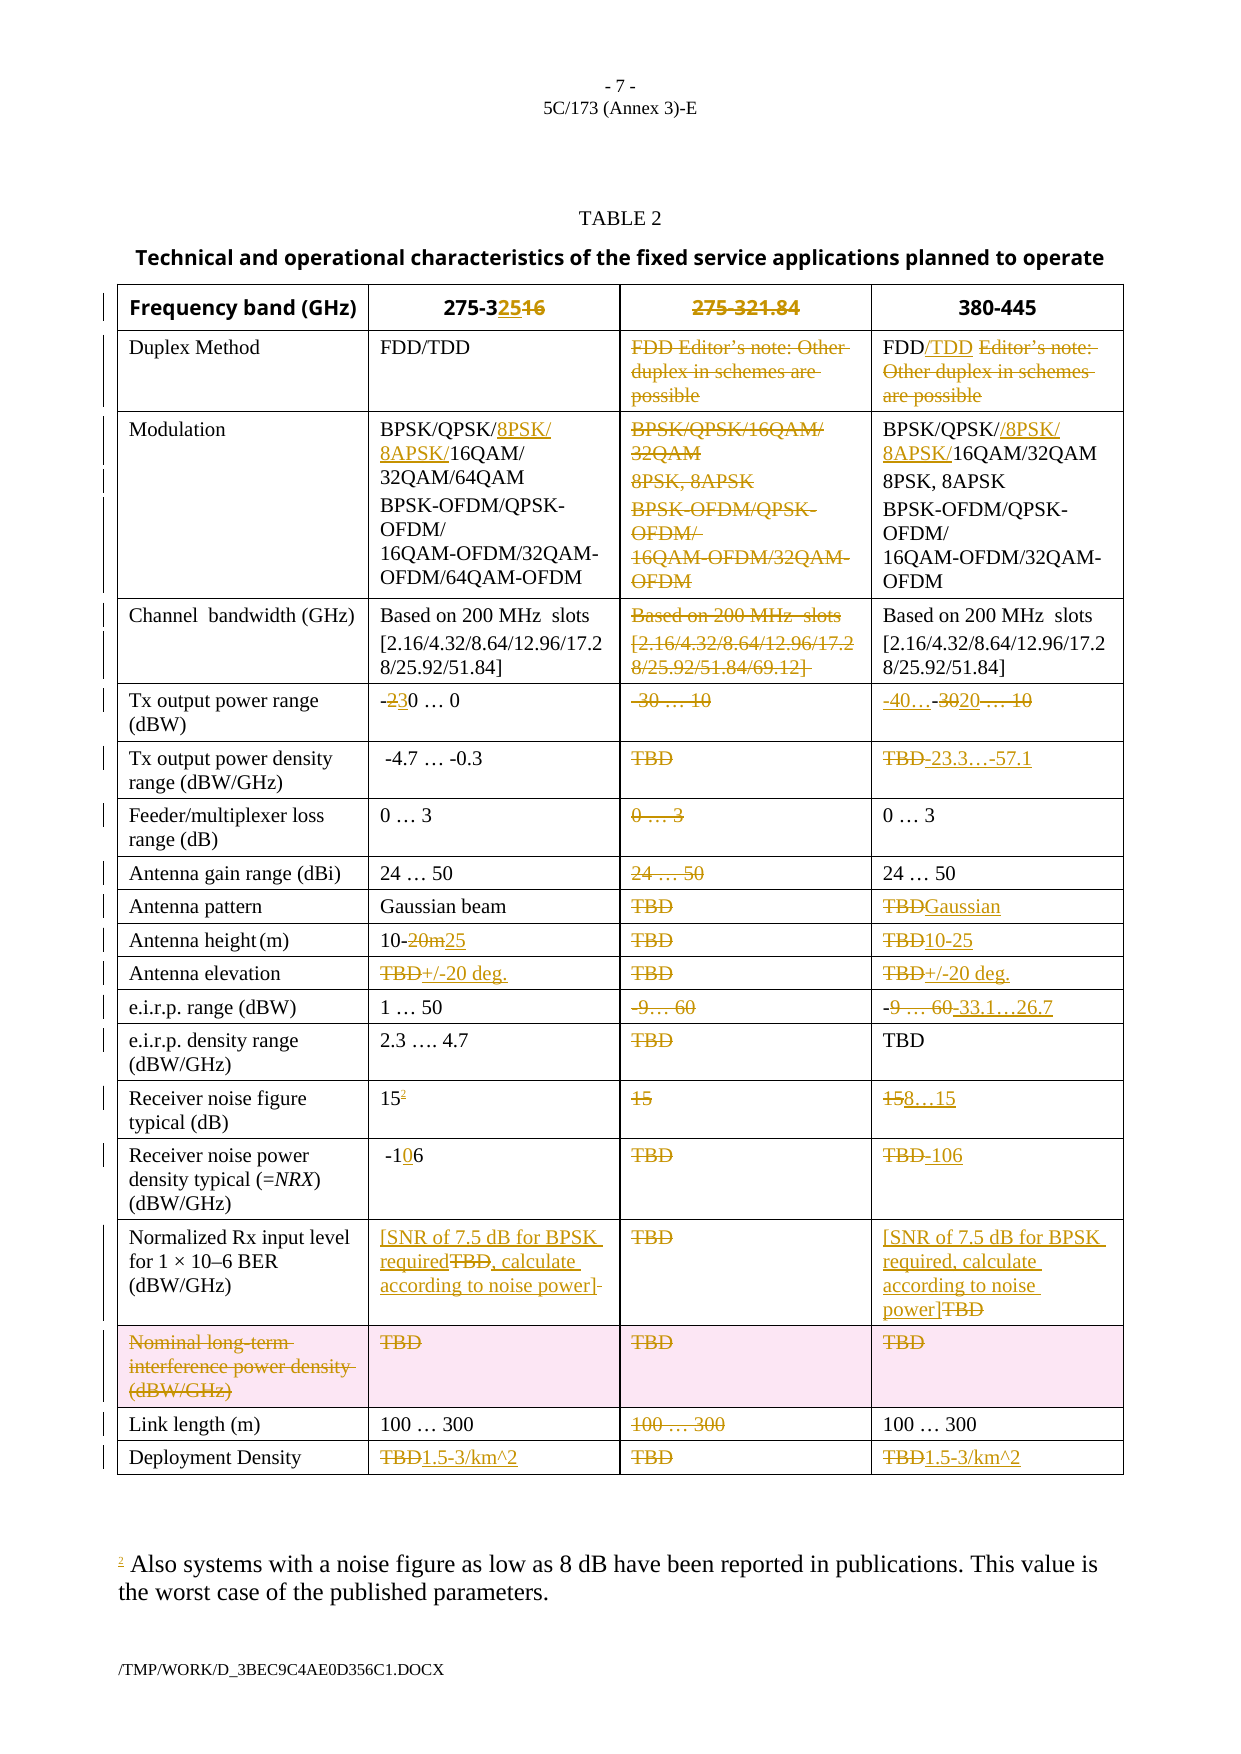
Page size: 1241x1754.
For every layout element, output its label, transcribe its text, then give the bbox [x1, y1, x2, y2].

table_cell - [872, 684, 1123, 741]
table_cell [872, 742, 1123, 798]
table_cell Gaussian beam [369, 890, 619, 922]
table_cell [872, 890, 1123, 922]
table_header 275-3 [369, 285, 619, 330]
table_cell 24 … 50 [369, 857, 619, 889]
table_cell 0 … 3 [872, 799, 1123, 856]
table_cell FDD [872, 331, 1123, 411]
table_cell -4.7 … -0.3 [369, 742, 619, 798]
table_cell Feeder/multiplexer loss range (dB) [118, 799, 368, 856]
table_cell [369, 957, 619, 989]
table_cell [621, 990, 871, 1023]
table_cell - [872, 990, 1123, 1023]
table_cell [621, 742, 871, 798]
table_cell [621, 799, 871, 856]
table_cell [621, 890, 871, 922]
table_cell [369, 1220, 619, 1325]
table_cell Modulation [118, 412, 368, 597]
table_cell e.i.r.p. range (dBW) [118, 990, 368, 1023]
table_cell -0 … 0 [369, 684, 619, 741]
table_cell Antenna gain range (dBi) [118, 857, 368, 889]
table_cell 0 … 3 [369, 799, 619, 856]
table_cell [621, 1441, 871, 1473]
table_cell [872, 1220, 1123, 1325]
table_cell BPSK/QPSK/16QAM/32QAM/64QAM BPSK-OFDM/QPSK-OFDM/ 16QAM-OFDM/32QAM-OFDM/64QAM-OFDM [369, 412, 619, 597]
table_cell 24 … 50 [872, 857, 1123, 889]
table_cell BPSK/QPSK/16QAM/32QAM 8PSK, 8APSK BPSK-OFDM/QPSK-OFDM/ 16QAM-OFDM/32QAM-OFDM [872, 412, 1123, 597]
table_cell Based on 200 MHz slots [2.16/4.32/8.64/12.96/17.28/25.92/51.84] [369, 599, 619, 683]
table_header [621, 285, 871, 330]
table_cell [621, 599, 871, 683]
table_cell FDD/TDD [369, 331, 619, 411]
table_cell 100 … 300 [369, 1408, 619, 1440]
table_cell [369, 1441, 619, 1473]
table_cell Deployment Density [118, 1441, 368, 1473]
table_cell Channel bandwidth (GHz) [118, 599, 368, 683]
title Technical and operational characteristics of the fixed service applications planned to operate [118, 243, 1122, 271]
table_cell Antenna pattern [118, 890, 368, 922]
table_cell [872, 1139, 1123, 1219]
table_cell 15 [369, 1081, 619, 1138]
table_cell Receiver noise power density typical (=NRX) (dBW/GHz) [118, 1139, 368, 1219]
table_cell [621, 331, 871, 411]
table_cell -16 [369, 1139, 619, 1219]
table_cell 10- [369, 924, 619, 956]
table_cell [872, 957, 1123, 989]
table_cell [621, 1139, 871, 1219]
table_cell [621, 412, 871, 597]
table_header 380-445 [872, 285, 1123, 330]
table_cell Link length (m) [118, 1408, 368, 1440]
table_cell [621, 684, 871, 741]
table_cell [621, 1024, 871, 1080]
text TABLE 2 [118, 206, 1122, 230]
table_cell [621, 1220, 871, 1325]
table_cell [621, 857, 871, 889]
table_cell 1 … 50 [369, 990, 619, 1023]
table_cell [872, 1441, 1123, 1473]
table_cell Tx output power density range (dBW/GHz) [118, 742, 368, 798]
table_cell Duplex Method [118, 331, 368, 411]
table_cell [621, 1081, 871, 1138]
table_cell Receiver noise figure typical (dB) [118, 1081, 368, 1138]
table_cell Tx output power range (dBW) [118, 684, 368, 741]
table_cell e.i.r.p. density range (dBW/GHz) [118, 1024, 368, 1080]
table_cell Based on 200 MHz slots [2.16/4.32/8.64/12.96/17.28/25.92/51.84] [872, 599, 1123, 683]
table_cell [621, 957, 871, 989]
table_cell [621, 924, 871, 956]
table_cell Antenna elevation [118, 957, 368, 989]
table_cell 2.3 …. 4.7 [369, 1024, 619, 1080]
table_cell Normalized Rx input level for 1 × 10–6 BER (dBW/GHz) [118, 1220, 368, 1325]
table_cell TBD [872, 1024, 1123, 1080]
table_header Frequency band (GHz) [118, 285, 368, 330]
table_cell [872, 1081, 1123, 1138]
table_cell [621, 1408, 871, 1440]
table_cell Antenna height (m) [118, 924, 368, 956]
table_cell 100 … 300 [872, 1408, 1123, 1440]
table_cell [872, 924, 1123, 956]
